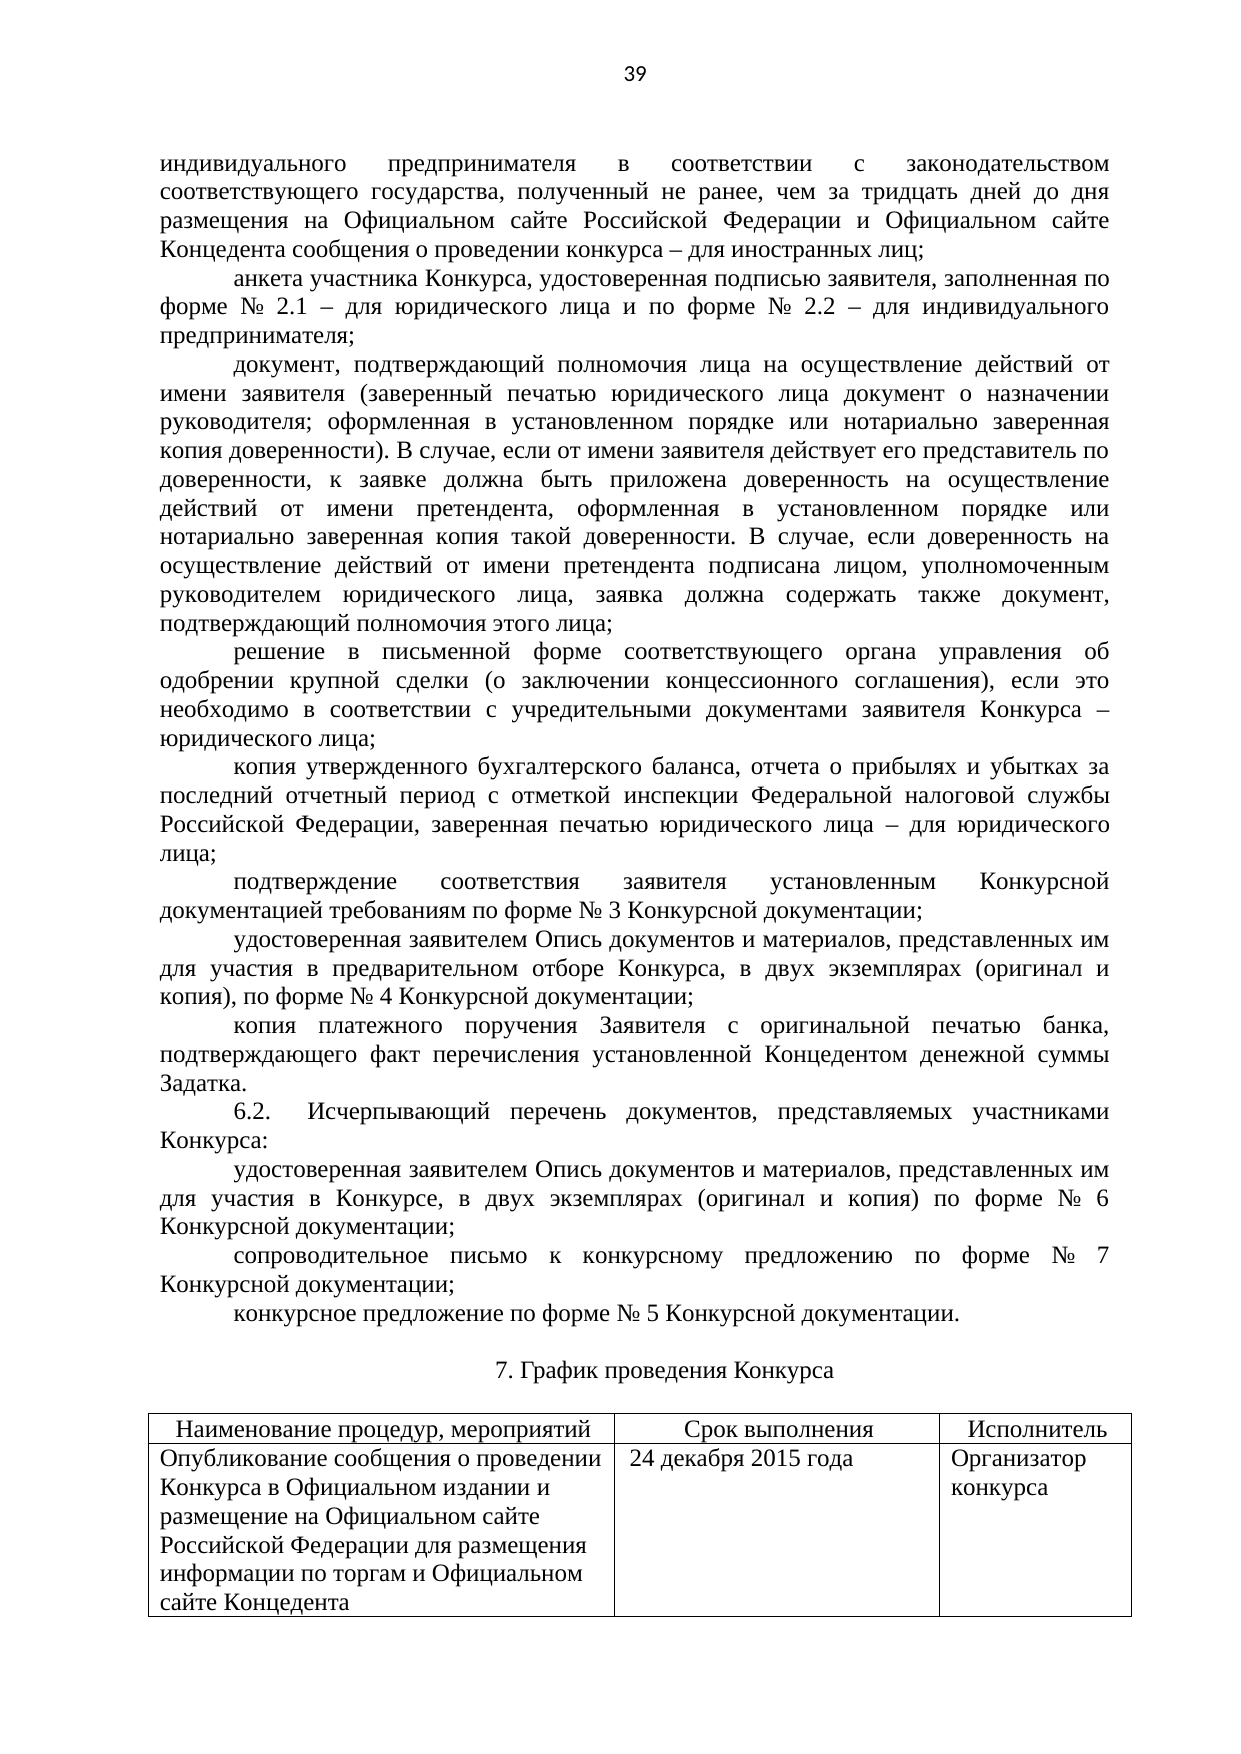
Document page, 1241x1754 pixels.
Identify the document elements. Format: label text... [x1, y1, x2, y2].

subtitle анкета участника Конкурса, удостоверенная подписью заявителя, заполненная по форме № 2.1 – для юридического лица и по форме № 2.2 – для индивидуального предпринимателя; [159, 263, 1110, 349]
table_header Наименование процедур, мероприятий [149, 1414, 614, 1442]
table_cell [940, 1444, 1131, 1616]
text копия утвержденного бухгалтерского баланса, отчета о прибылях и убытках за последний отчетный период с отметкой инспекции Федеральной налоговой службы Российской Федерации, заверенная печатью юридического лица – для юридического лица; [159, 751, 1110, 866]
list конкурсное предложение по форме № 5 Конкурсной документации. [159, 1298, 1110, 1326]
table_cell 24 декабря 2015 года [615, 1444, 939, 1616]
list удостоверенная заявителем Опись документов и материалов, представленных им для участия в Конкурсе, в двух экземплярах (оригинал и копия) по форме № 6 Конкурсной документации; [159, 1154, 1110, 1240]
text подтверждение соответствия заявителя установленным Конкурсной документацией требованиям по форме № 3 Конкурсной документации; [159, 866, 1110, 924]
subtitle 6.2. Исчерпывающий перечень документов, представляемых участниками Конкурса: [159, 1096, 1110, 1154]
text удостоверенная заявителем Опись документов и материалов, представленных им для участия в предварительном отборе Конкурса, в двух экземплярах (оригинал и копия), по форме № 4 Конкурсной документации; [159, 924, 1110, 1010]
table_header Срок выполнения [615, 1414, 939, 1442]
subtitle решение в письменной форме соответствующего органа управления об одобрении крупной сделки (о заключении концессионного соглашения), если это необходимо в соответствии с учредительными документами заявителя Конкурса – юридического лица; [159, 636, 1110, 751]
table_header Исполнитель [940, 1414, 1131, 1442]
table_cell Опубликование сообщения о проведении Конкурса в Официальном издании и размещение на Официальном сайте Российской Федерации для размещения информации по торгам и Официальном сайте Концедента [149, 1444, 614, 1616]
subtitle копия платежного поручения Заявителя с оригинальной печатью банка, подтверждающего факт перечисления установленной Концедентом денежной суммы Задатка. [159, 1010, 1110, 1096]
subtitle 7. График проведения Конкурса [218, 1355, 1110, 1384]
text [159, 148, 1110, 263]
subtitle документ, подтверждающий полномочия лица на осуществление действий от имени заявителя (заверенный печатью юридического лица документ о назначении руководителя; оформленная в установленном порядке или нотариально заверенная копия доверенности). В случае, если от имени заявителя действует его представитель по доверенности, к заявке должна быть приложена доверенность на осуществление действий от имени претендента, оформленная в установленном порядке или нотариально заверенная копия такой доверенности. В случае, если доверенность на осуществление действий от имени претендента подписана лицом, уполномоченным руководителем юридического лица, заявка должна содержать также документ, подтверждающий полномочия этого лица; [159, 349, 1110, 636]
list сопроводительное письмо к конкурсному предложению по форме № 7 Конкурсной документации; [159, 1240, 1110, 1298]
